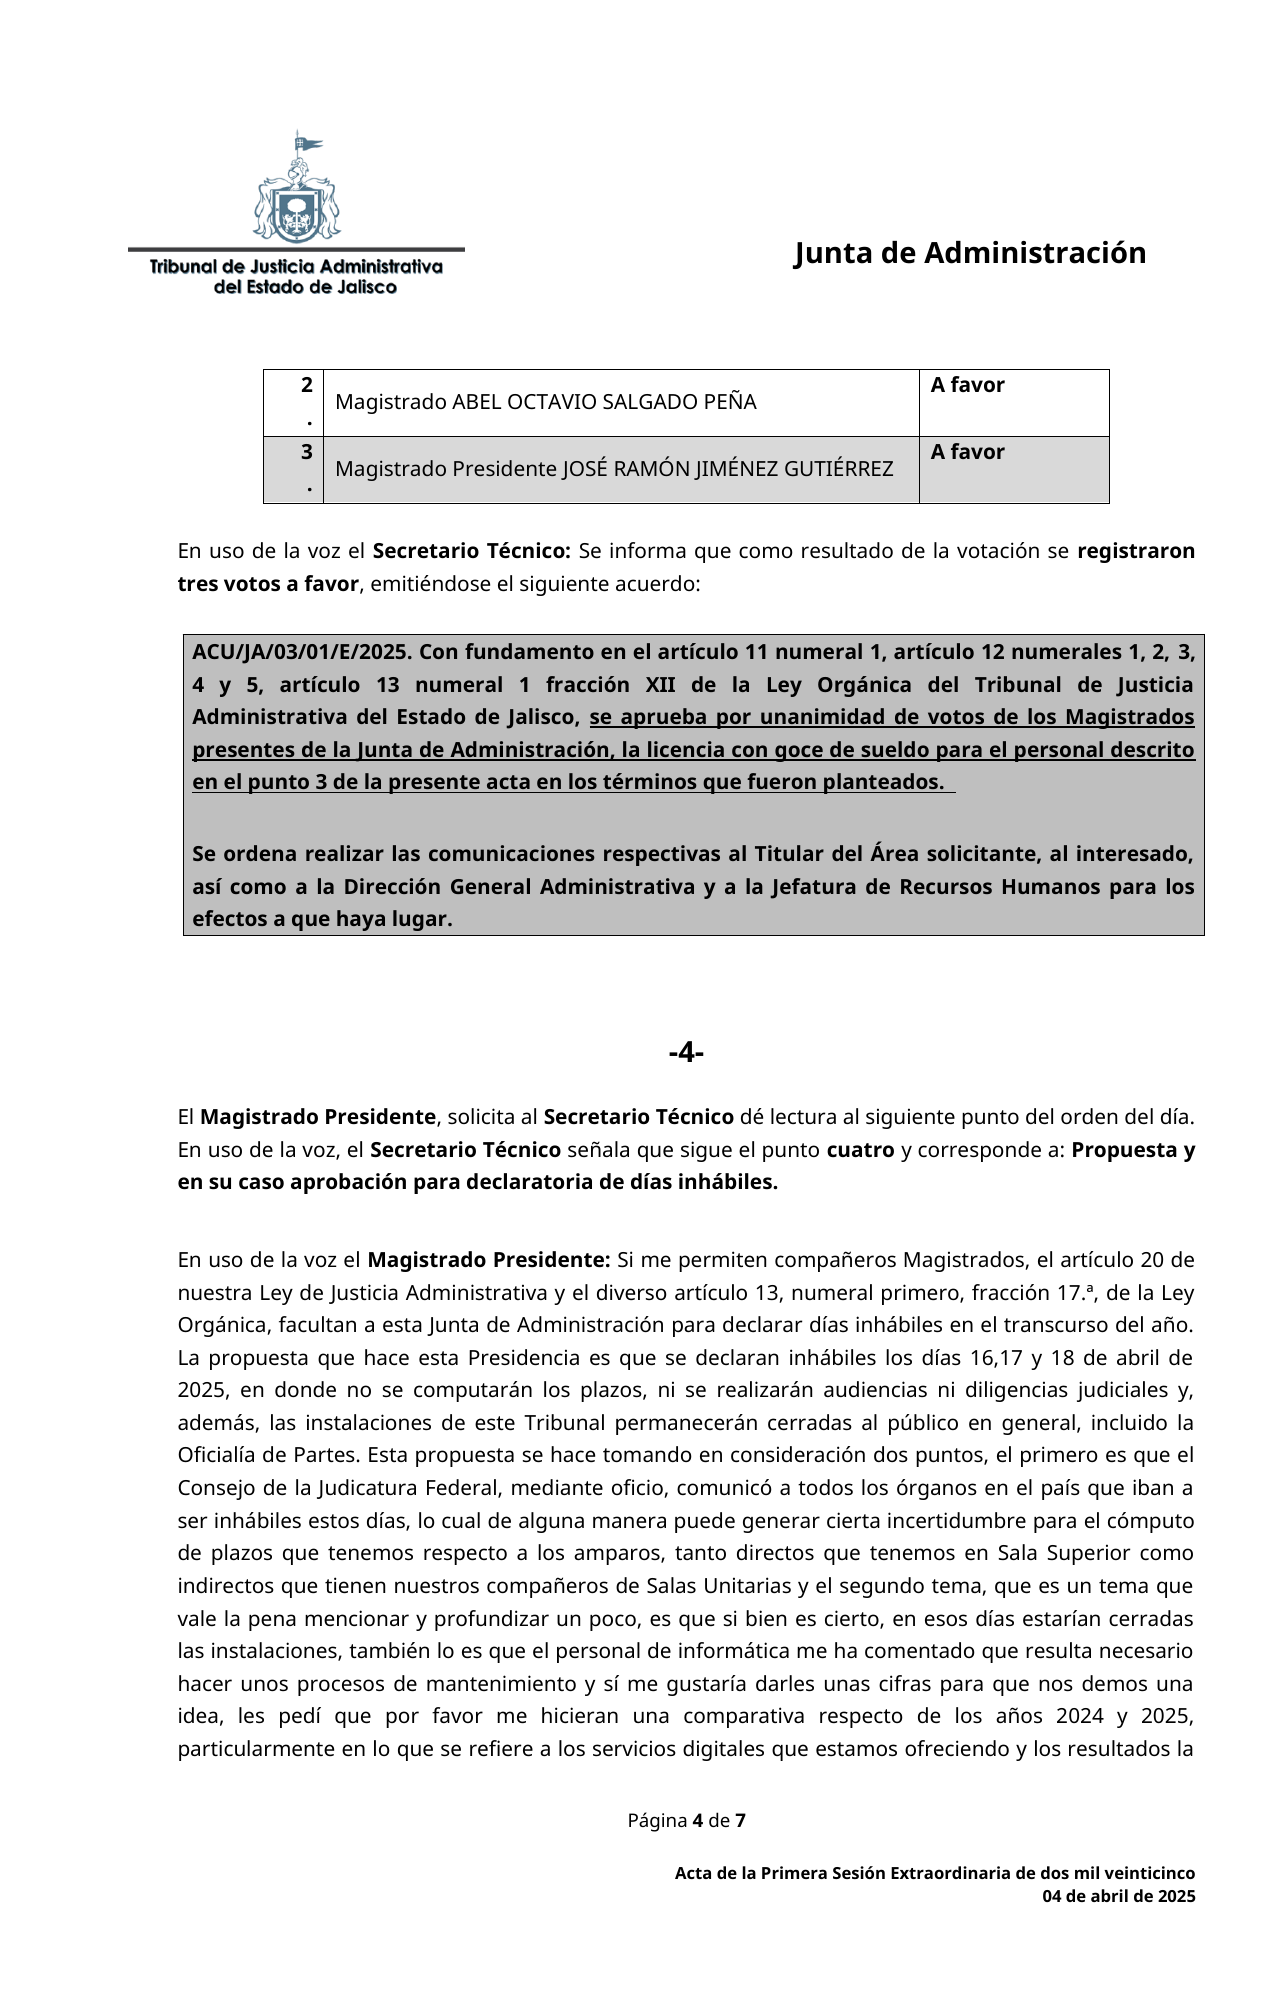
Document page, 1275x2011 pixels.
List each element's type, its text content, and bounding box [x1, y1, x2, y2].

table_cell A favor [920, 437, 1109, 502]
table_cell Magistrado Presidente JOSÉ RAMÓN JIMÉNEZ GUTIÉRREZ [324, 437, 919, 502]
text En uso de la voz el Secretario Técnico: Se informa que como resultado de la votación se registraron tres votos a favor, emitiéndose el siguiente acuerdo: [177, 536, 1196, 597]
table_cell A favor [920, 370, 1109, 436]
table_cell 3. [264, 437, 323, 502]
text Se ordena realizar las comunicaciones respectivas al Titular del Área solicitante, al interesado, así como a la Dirección General Administrativa y a la Jefatura de Recursos Humanos para los efectos a que haya lugar. [184, 836, 1204, 935]
table_cell Magistrado ABEL OCTAVIO SALGADO PEÑA [324, 370, 919, 436]
table_cell 2. [264, 370, 323, 436]
picture [128, 128, 465, 294]
text -4- [177, 1031, 1196, 1071]
text ACU/JA/03/01/E/2025. Con fundamento en el artículo 11 numeral 1, artículo 12 numerales 1, 2, 3, 4 y 5, artículo 13 numeral 1 fracción XII de la Ley Orgánica del Tribunal de Justicia Administrativa del Estado de Jalisco, se aprueba por unanimidad de votos de los Magistrados presentes de la Junta de Administración, la licencia con goce de sueldo para el personal descrito en el punto 3 de la presente acta en los términos que fueron planteados. [184, 635, 1204, 796]
text El Magistrado Presidente, solicita al Secretario Técnico dé lectura al siguiente punto del orden del día. En uso de la voz, el Secretario Técnico señala que sigue el punto cuatro y corresponde a: Propuesta y en su caso aprobación para declaratoria de días inhábiles. [177, 1102, 1196, 1196]
